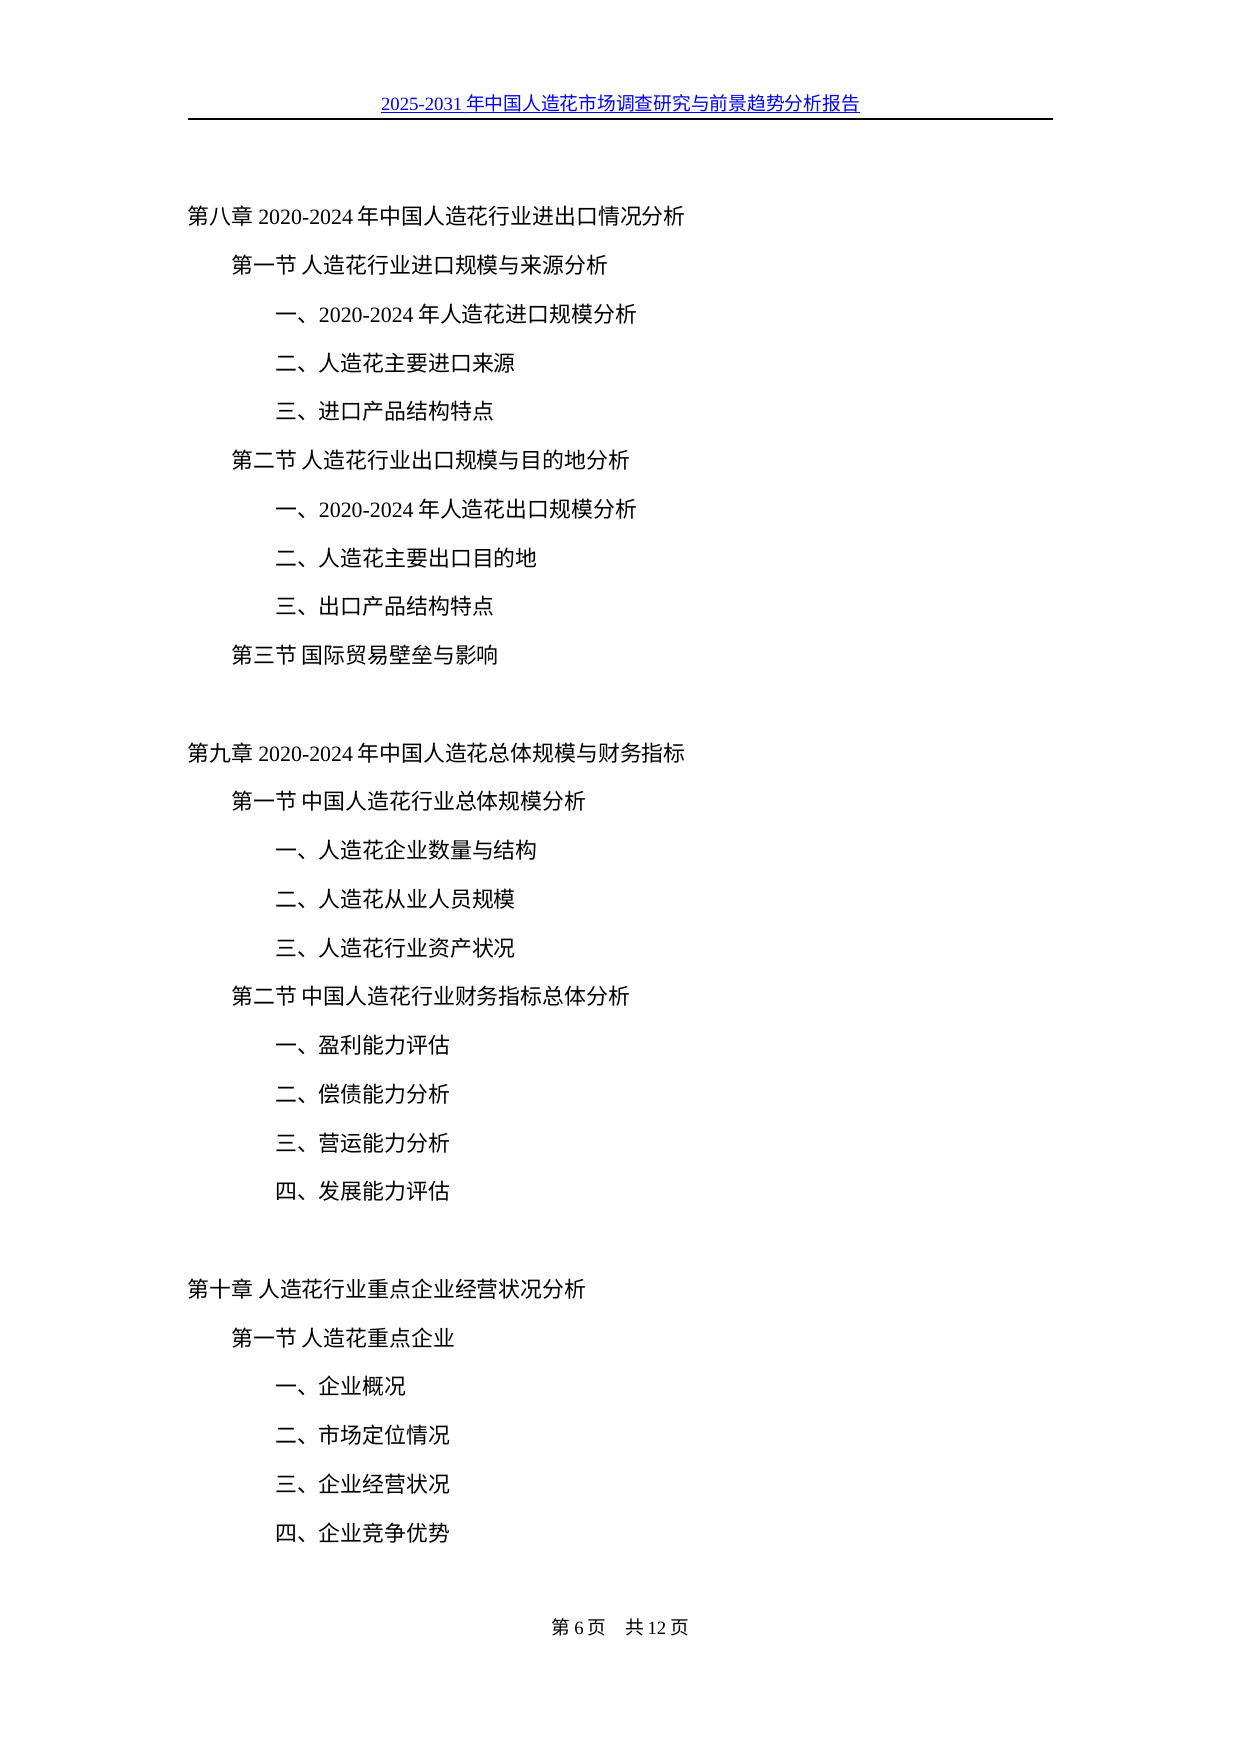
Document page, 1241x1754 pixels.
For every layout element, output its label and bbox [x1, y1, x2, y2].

text [187, 150, 1053, 1548]
